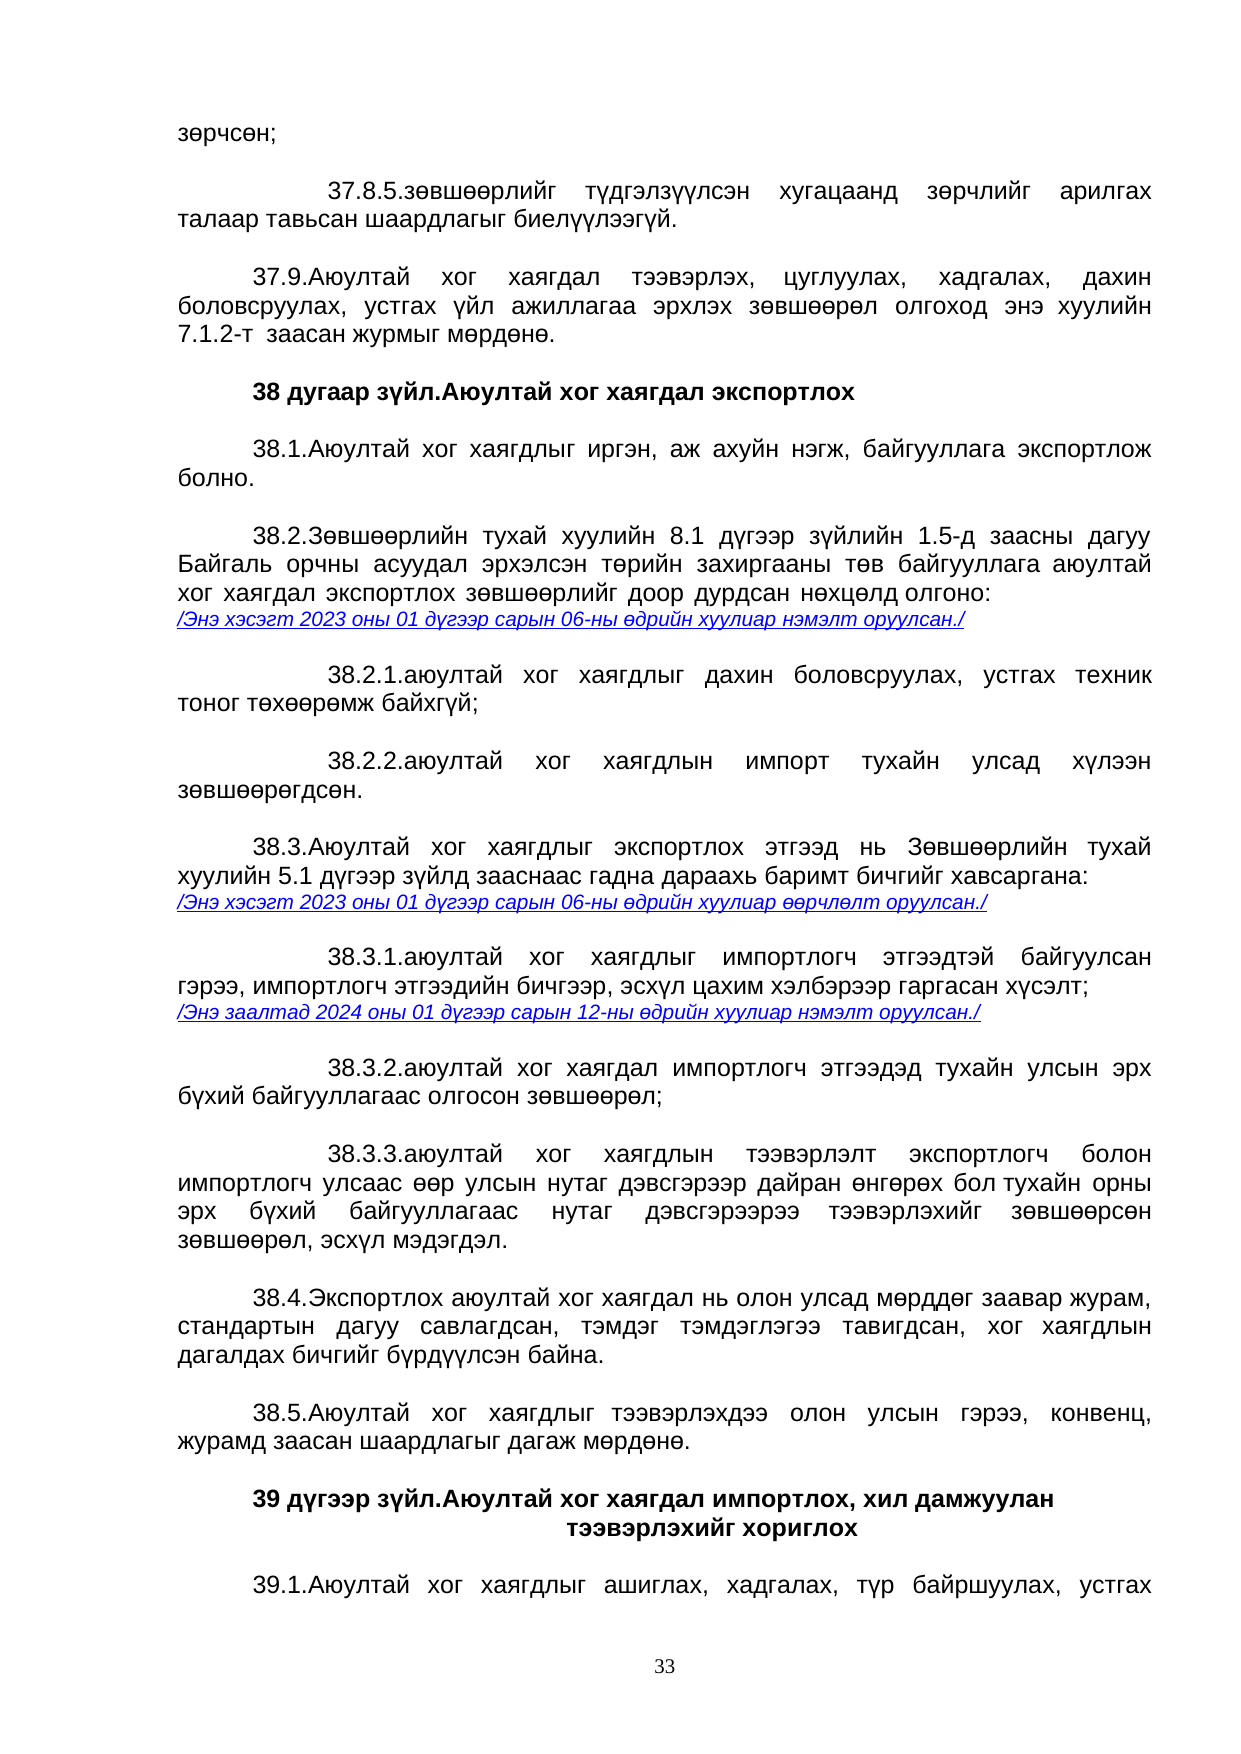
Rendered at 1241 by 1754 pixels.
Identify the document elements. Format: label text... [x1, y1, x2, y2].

text 37.9.Аюултай хог хаягдал тээвэрлэх, цуглуулах, хадгалах, дахин боловсруулах, устгах үйл ажиллагаа эрхлэх зөвшөөрөл олгоход энэ хуулийн 7.1.2-т заасан журмыг мөрдөнө. [177, 262, 1152, 348]
text 38.5.Аюултай хог хаягдлыг тээвэрлэхдээ олон улсын гэрээ, конвенц, журамд заасан шаардлагыг дагаж мөрдөнө. [177, 1397, 1152, 1455]
text 38.3.3.аюултай хог хаягдлын тээвэрлэлт экспортлогч болон импортлогч улсаас өөр улсын нутаг дэвсгэрээр дайран өнгөрөх бол тухайн орны эрх бүхий байгууллагаас нутаг дэвсгэрээрээ тээвэрлэхийг зөвшөөрсөн зөвшөөрөл, эсхүл мэдэгдэл. [177, 1139, 1152, 1254]
text /Энэ хэсэгт 2023 оны 01 дүгээр сарын 06-ны өдрийн хуулиар нэмэлт оруулсан./ [177, 607, 1152, 631]
text 38 дугаар зүйл.Аюултай хог хаягдал экспортлох [177, 377, 1152, 406]
text 38.3.1.аюултай хог хаягдлыг импортлогч этгээдтэй байгуулсан гэрээ, импортлогч этгээдийн бичгээр, эсхүл цахим хэлбэрээр гаргасан хүсэлт; [177, 942, 1152, 1000]
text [177, 1570, 1152, 1599]
text 38.3.2.аюултай хог хаягдал импортлогч этгээдэд тухайн улсын эрх бүхий байгууллагаас олгосон зөвшөөрөл; [177, 1052, 1152, 1110]
text /Энэ заалтад 2024 оны 01 дүгээр сарын 12-ны өдрийн хуулиар нэмэлт оруулсан./ [177, 1000, 1152, 1024]
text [177, 118, 1152, 147]
text 38.2.Зөвшөөрлийн тухай хуулийн 8.1 дүгээр зүйлийн 1.5-д заасны дагуу Байгаль орчны асуудал эрхэлсэн төрийн захиргааны төв байгууллага аюултай хог хаягдал экспортлох зөвшөөрлийг доор дурдсан нөхцөлд олгоно: [177, 521, 1152, 607]
text 37.8.5.зөвшөөрлийг түдгэлзүүлсэн хугацаанд зөрчлийг арилгах талаар тавьсан шаардлагыг биелүүлээгүй. [177, 176, 1152, 233]
text 38.3.Аюултай хог хаягдлыг экспортлох этгээд нь Зөвшөөрлийн тухай хуулийн 5.1 дүгээр зүйлд зааснаас гадна дараахь баримт бичгийг хавсаргана: [177, 832, 1152, 889]
text /Энэ хэсэгт 2023 оны 01 дүгээр сарын 06-ны өдрийн хуулиар өөрчлөлт оруулсан./ [177, 889, 1152, 913]
text 38.1.Аюултай хог хаягдлыг иргэн, аж ахуйн нэгж, байгууллага экспортлож болно. [177, 434, 1152, 492]
text 39 дүгээр зүйл.Аюултай хог хаягдал импортлох, хил дамжуулан [177, 1484, 1152, 1512]
text 38.2.1.аюултай хог хаягдлыг дахин боловсруулах, устгах техник тоног төхөөрөмж байхгүй; [177, 659, 1152, 717]
text 38.4.Экспортлох аюултай хог хаягдал нь олон улсад мөрддөг заавар журам, стандартын дагуу савлагдсан, тэмдэг тэмдэглэгээ тавигдсан, хог хаягдлын дагалдах бичгийг бүрдүүлсэн байна. [177, 1282, 1152, 1369]
text 38.2.2.аюултай хог хаягдлын импорт тухайн улсад хүлээн зөвшөөрөгдсөн. [177, 746, 1152, 803]
text тээвэрлэхийг хориглох [177, 1512, 1152, 1541]
